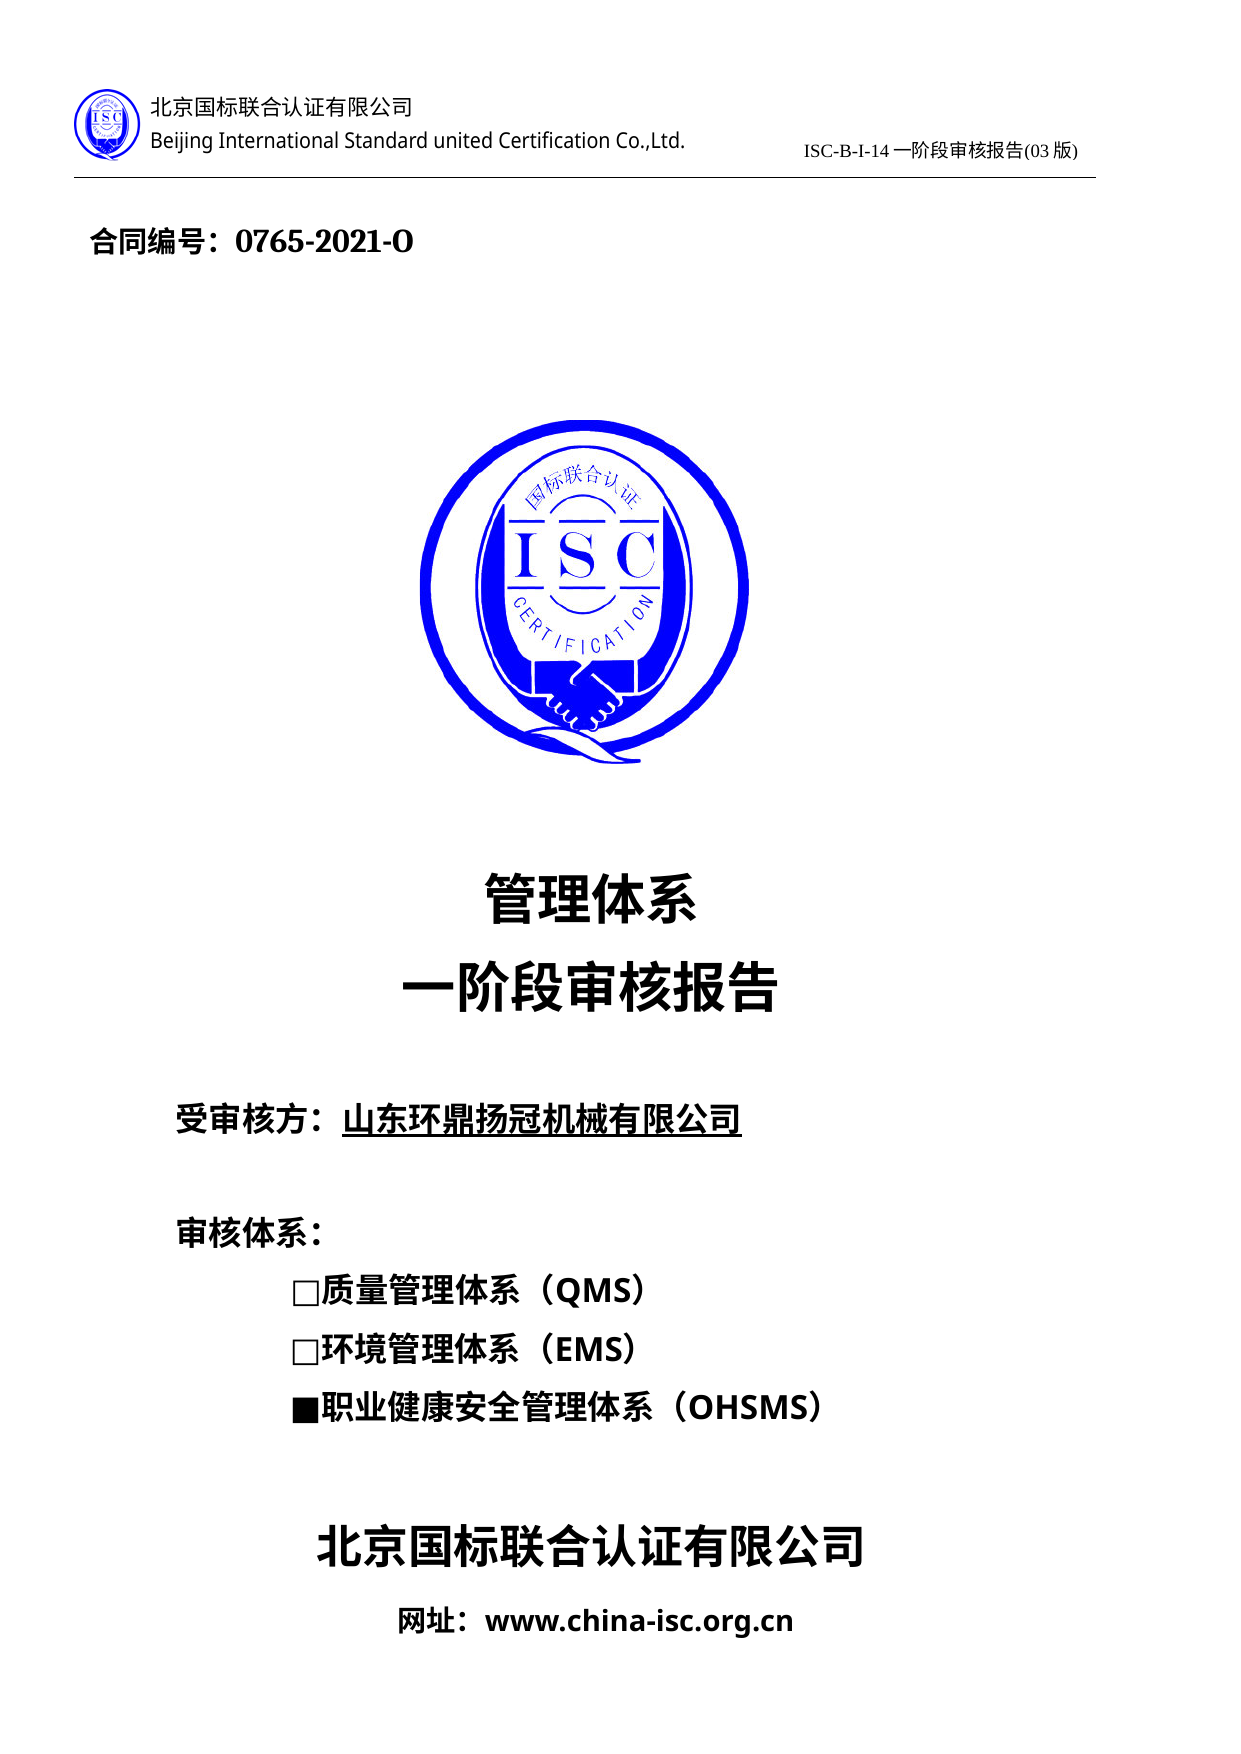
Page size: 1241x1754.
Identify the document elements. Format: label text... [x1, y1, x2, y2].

text 受审核方：山东环鼎扬冠机械有限公司 [75, 1093, 1107, 1141]
text ■职业健康安全管理体系（OHSMS） [75, 1380, 1107, 1429]
text 网址：www.china-isc.org.cn [75, 1587, 1107, 1652]
text □质量管理体系（QMS） [75, 1264, 1107, 1313]
text 审核体系： [75, 1206, 1107, 1254]
picture [419, 420, 763, 764]
subtitle 合同编号：0765-2021-O [75, 207, 1107, 272]
text 管理体系 [75, 856, 1107, 935]
picture [74, 89, 143, 161]
text 北京国标联合认证有限公司 [75, 1511, 1107, 1577]
text 一阶段审核报告 [75, 944, 1107, 1023]
text □环境管理体系（EMS） [75, 1322, 1107, 1371]
